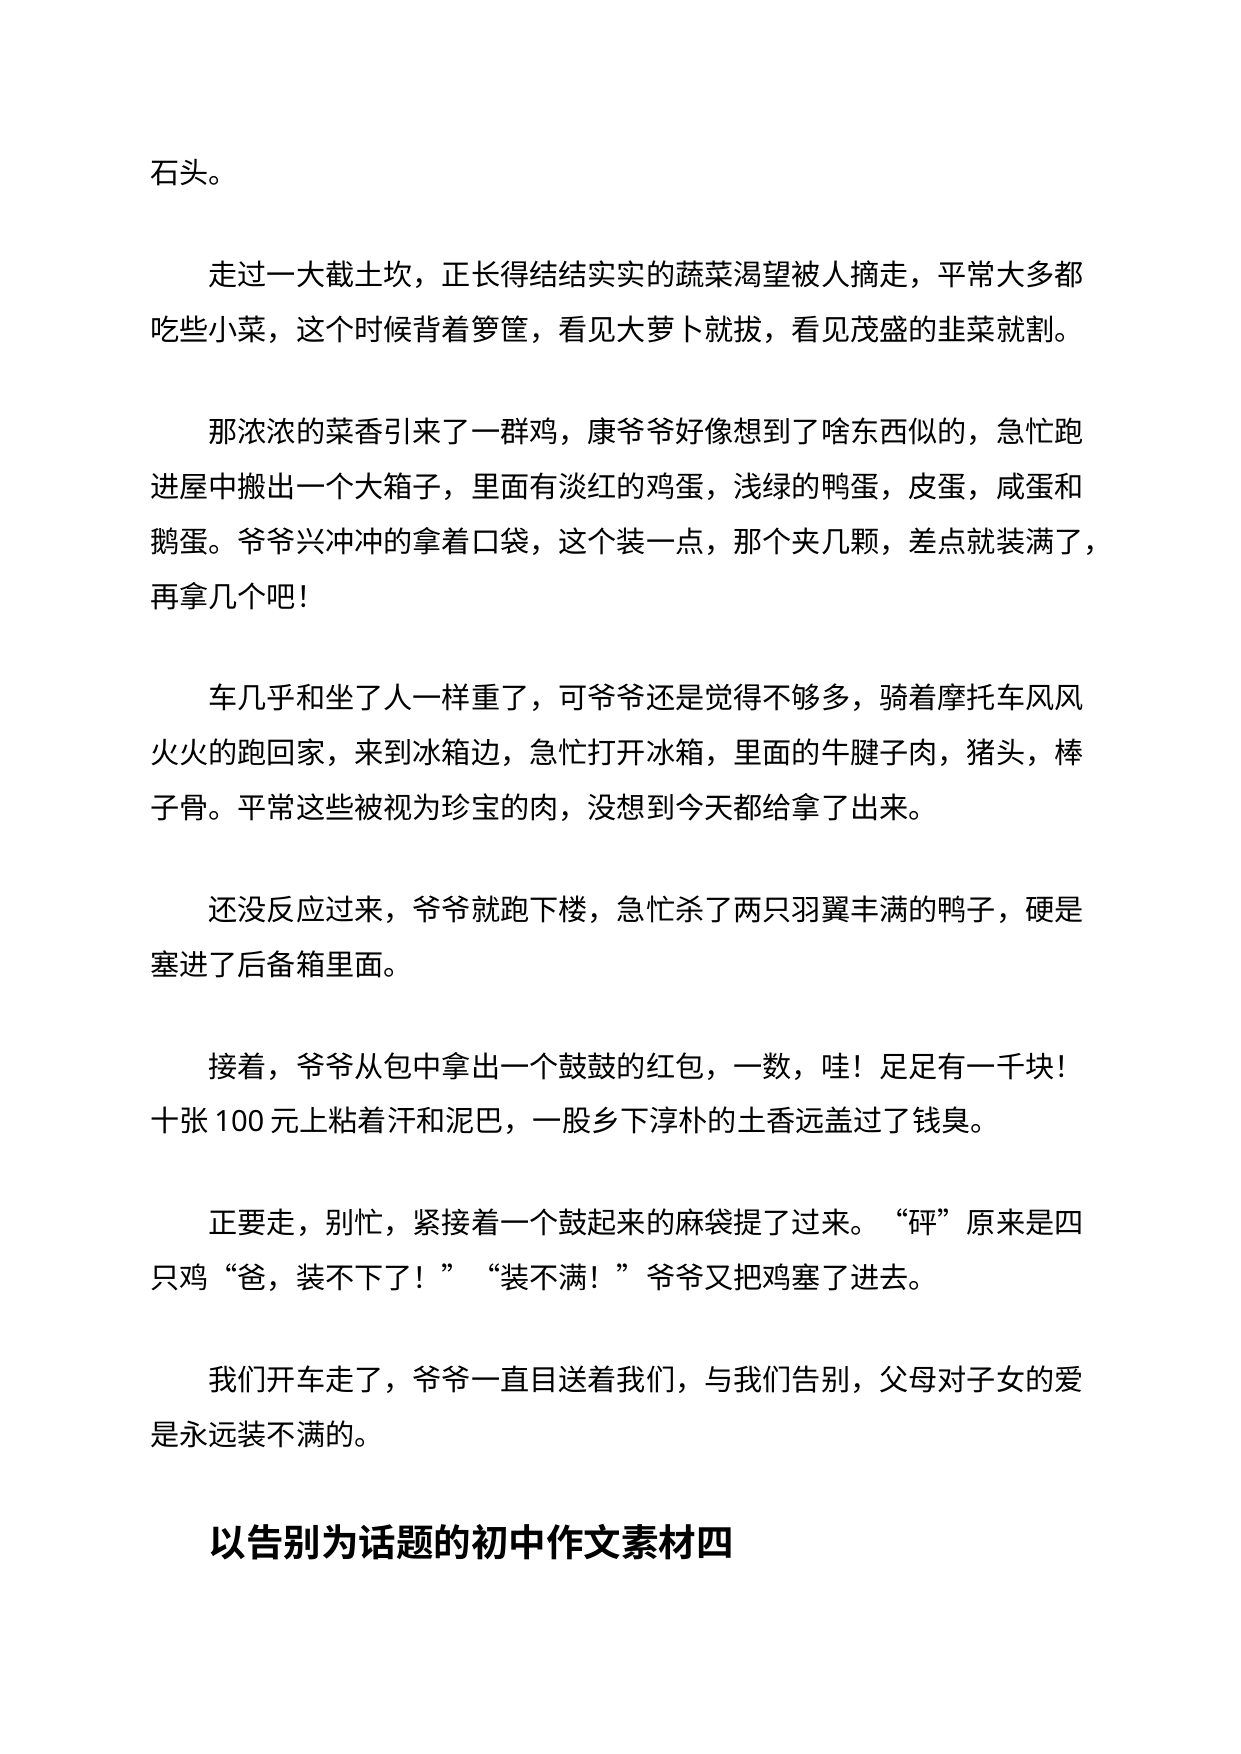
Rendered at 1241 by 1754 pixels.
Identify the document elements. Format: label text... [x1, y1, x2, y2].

text 以告别为话题的初中作文素材四 [150, 1513, 1090, 1568]
text 走过一大截土坎，正长得结结实实的蔬菜渴望被人摘走，平常大多都吃些小菜，这个时候背着箩筐，看见大萝卜就拔，看见茂盛的韭菜就割。 [150, 252, 1090, 349]
text 车几乎和坐了人一样重了，可爷爷还是觉得不够多，骑着摩托车风风火火的跑回家，来到冰箱边，急忙打开冰箱，里面的牛腱子肉，猪头，棒子骨。平常这些被视为珍宝的肉，没想到今天都给拿了出来。 [150, 675, 1090, 827]
text 正要走，别忙，紧接着一个鼓起来的麻袋提了过来。“砰”原来是四只鸡“爸，装不下了！”“装不满！”爷爷又把鸡塞了进去。 [150, 1200, 1090, 1297]
text 我们开车走了，爷爷一直目送着我们，与我们告别，父母对子女的爱是永远装不满的。 [150, 1357, 1090, 1454]
text 还没反应过来，爷爷就跑下楼，急忙杀了两只羽翼丰满的鸭子，硬是塞进了后备箱里面。 [150, 886, 1090, 984]
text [150, 150, 1090, 192]
text 那浓浓的菜香引来了一群鸡，康爷爷好像想到了啥东西似的，急忙跑进屋中搬出一个大箱子，里面有淡红的鸡蛋，浅绿的鸭蛋，皮蛋，咸蛋和鹅蛋。爷爷兴冲冲的拿着口袋，这个装一点，那个夹几颗，差点就装满了，再拿几个吧！ [150, 408, 1090, 615]
text 接着，爷爷从包中拿出一个鼓鼓的红包，一数，哇！足足有一千块！十张100元上粘着汗和泥巴，一股乡下淳朴的土香远盖过了钱臭。 [150, 1043, 1090, 1140]
